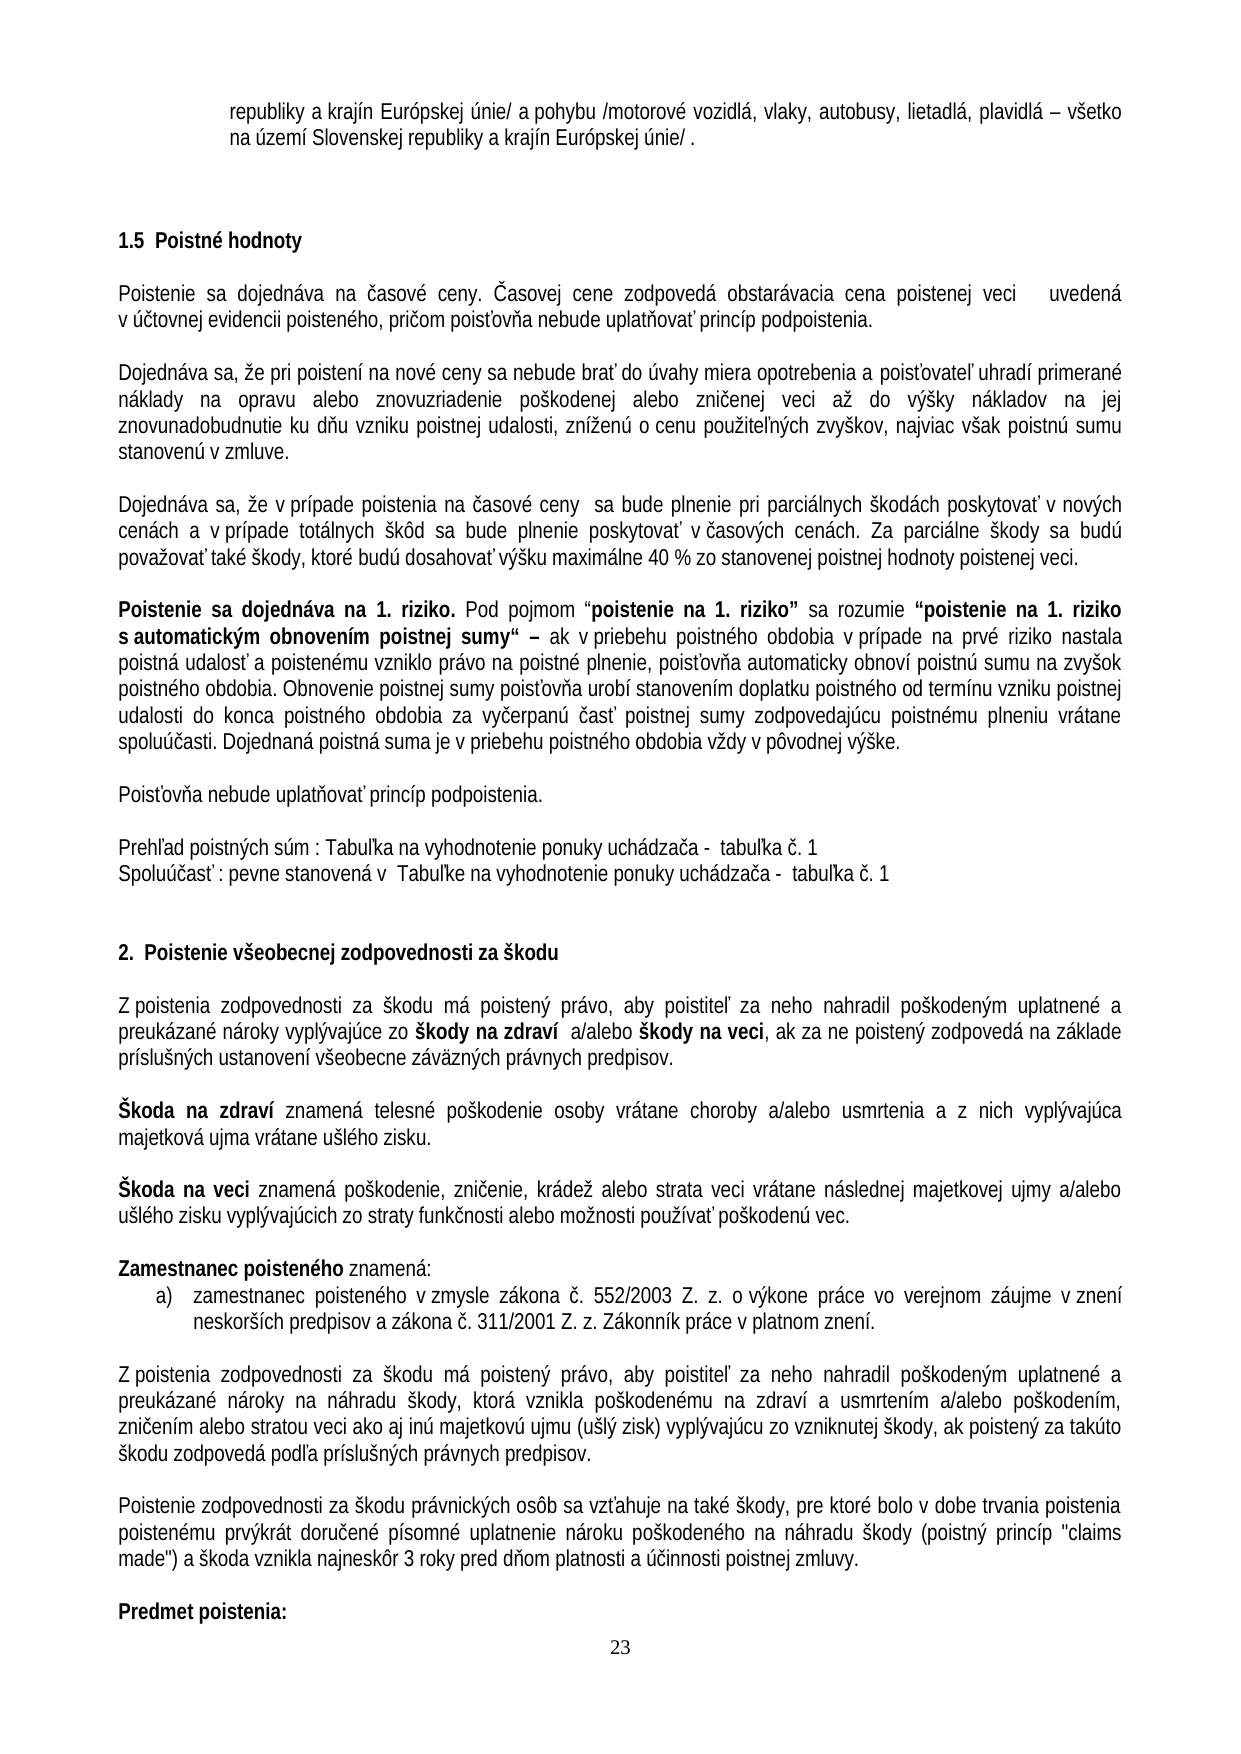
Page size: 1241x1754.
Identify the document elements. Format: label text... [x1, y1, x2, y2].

text Poistenie sa dojednáva na 1. riziko. Pod pojmom “poistenie na 1. riziko” sa rozumie “poistenie na 1. riziko s automatickým obnovením poistnej sumy“ – ak v priebehu poistného obdobia v prípade na prvé riziko nastala poistná udalosť a poistenému vzniklo právo na poistné plnenie, poisťovňa automaticky obnoví poistnú sumu na zvyšok poistného obdobia. Obnovenie poistnej sumy poisťovňa urobí stanovením doplatku poistného od termínu vzniku poistnej udalosti do konca poistného obdobia za vyčerpanú časť poistnej sumy zodpovedajúcu poistnému plneniu vrátane spoluúčasti. Dojednaná poistná suma je v priebehu poistného obdobia vždy v pôvodnej výške. [118, 596, 1122, 754]
text Z poistenia zodpovednosti za škodu má poistený právo, aby poistiteľ za neho nahradil poškodeným uplatnené a preukázané nároky vyplývajúce zo škody na zdraví a/alebo škody na veci, ak za ne poistený zodpovedá na základe príslušných ustanovení všeobecne záväzných právnych predpisov. [118, 992, 1122, 1071]
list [192, 98, 1122, 151]
text Poisťovňa nebude uplatňovať princíp podpoistenia. [118, 781, 1122, 807]
text Poistenie zodpovednosti za škodu právnických osôb sa vzťahuje na také škody, pre ktoré bolo v dobe trvania poistenia poistenému prvýkrát doručené písomné uplatnenie nároku poškodeného na náhradu škody (poistný princíp "claims made") a škoda vznikla najneskôr 3 roky pred dňom platnosti a účinnosti poistnej zmluvy. [118, 1492, 1122, 1571]
text Z poistenia zodpovednosti za škodu má poistený právo, aby poistiteľ za neho nahradil poškodeným uplatnené a preukázané nároky na náhradu škody, ktorá vznikla poškodenému na zdraví a usmrtením a/alebo poškodením, zničením alebo stratou veci ako aj inú majetkovú ujmu (ušlý zisk) vyplývajúcu zo vzniknutej škody, ak poistený za takúto škodu zodpovedá podľa príslušných právnych predpisov. [118, 1361, 1122, 1466]
text 1.5 Poistné hodnoty [118, 227, 1122, 254]
text Poistenie sa dojednáva na časové ceny. Časovej cene zodpovedá obstarávacia cena poistenej veci uvedená v účtovnej evidencii poisteného, pričom poisťovňa nebude uplatňovať princíp podpoistenia. [118, 280, 1122, 333]
text Predmet poistenia: [118, 1598, 1122, 1624]
text Dojednáva sa, že pri poistení na nové ceny sa nebude brať do úvahy miera opotrebenia a poisťovateľ uhradí primerané náklady na opravu alebo znovuzriadenie poškodenej alebo zničenej veci až do výšky nákladov na jej znovunadobudnutie ku dňu vzniku poistnej udalosti, zníženú o cenu použiteľných zvyškov, najviac však poistnú sumu stanovenú v zmluve. [118, 359, 1122, 464]
text 2. Poistenie všeobecnej zodpovednosti za škodu [118, 939, 1122, 965]
text Škoda na zdraví znamená telesné poškodenie osoby vrátane choroby a/alebo usmrtenia a z nich vyplývajúca majetková ujma vrátane ušlého zisku. [118, 1097, 1122, 1150]
text Zamestnanec poisteného znamená: [118, 1255, 1122, 1282]
text Dojednáva sa, že v prípade poistenia na časové ceny sa bude plnenie pri parciálnych škodách poskytovať v nových cenách a v prípade totálnych škôd sa bude plnenie poskytovať v časových cenách. Za parciálne škody sa budú považovať také škody, ktoré budú dosahovať výšku maximálne 40 % zo stanovenej poistnej hodnoty poistenej veci. [118, 491, 1122, 570]
text Spoluúčasť : pevne stanovená v Tabuľke na vyhodnotenie ponuky uchádzača - tabuľka č. 1 [118, 860, 1122, 886]
text Prehľad poistných súm : Tabuľka na vyhodnotenie ponuky uchádzača - tabuľka č. 1 [118, 833, 1122, 860]
text Škoda na veci znamená poškodenie, zničenie, krádež alebo strata veci vrátane následnej majetkovej ujmy a/alebo ušlého zisku vyplývajúcich zo straty funkčnosti alebo možnosti používať poškodenú vec. [118, 1176, 1122, 1229]
list zamestnanec poisteného v zmysle zákona č. 552/2003 Z. z. o výkone práce vo verejnom záujme v znení neskorších predpisov a zákona č. 311/2001 Z. z. Zákonník práce v platnom znení. [156, 1282, 1122, 1334]
